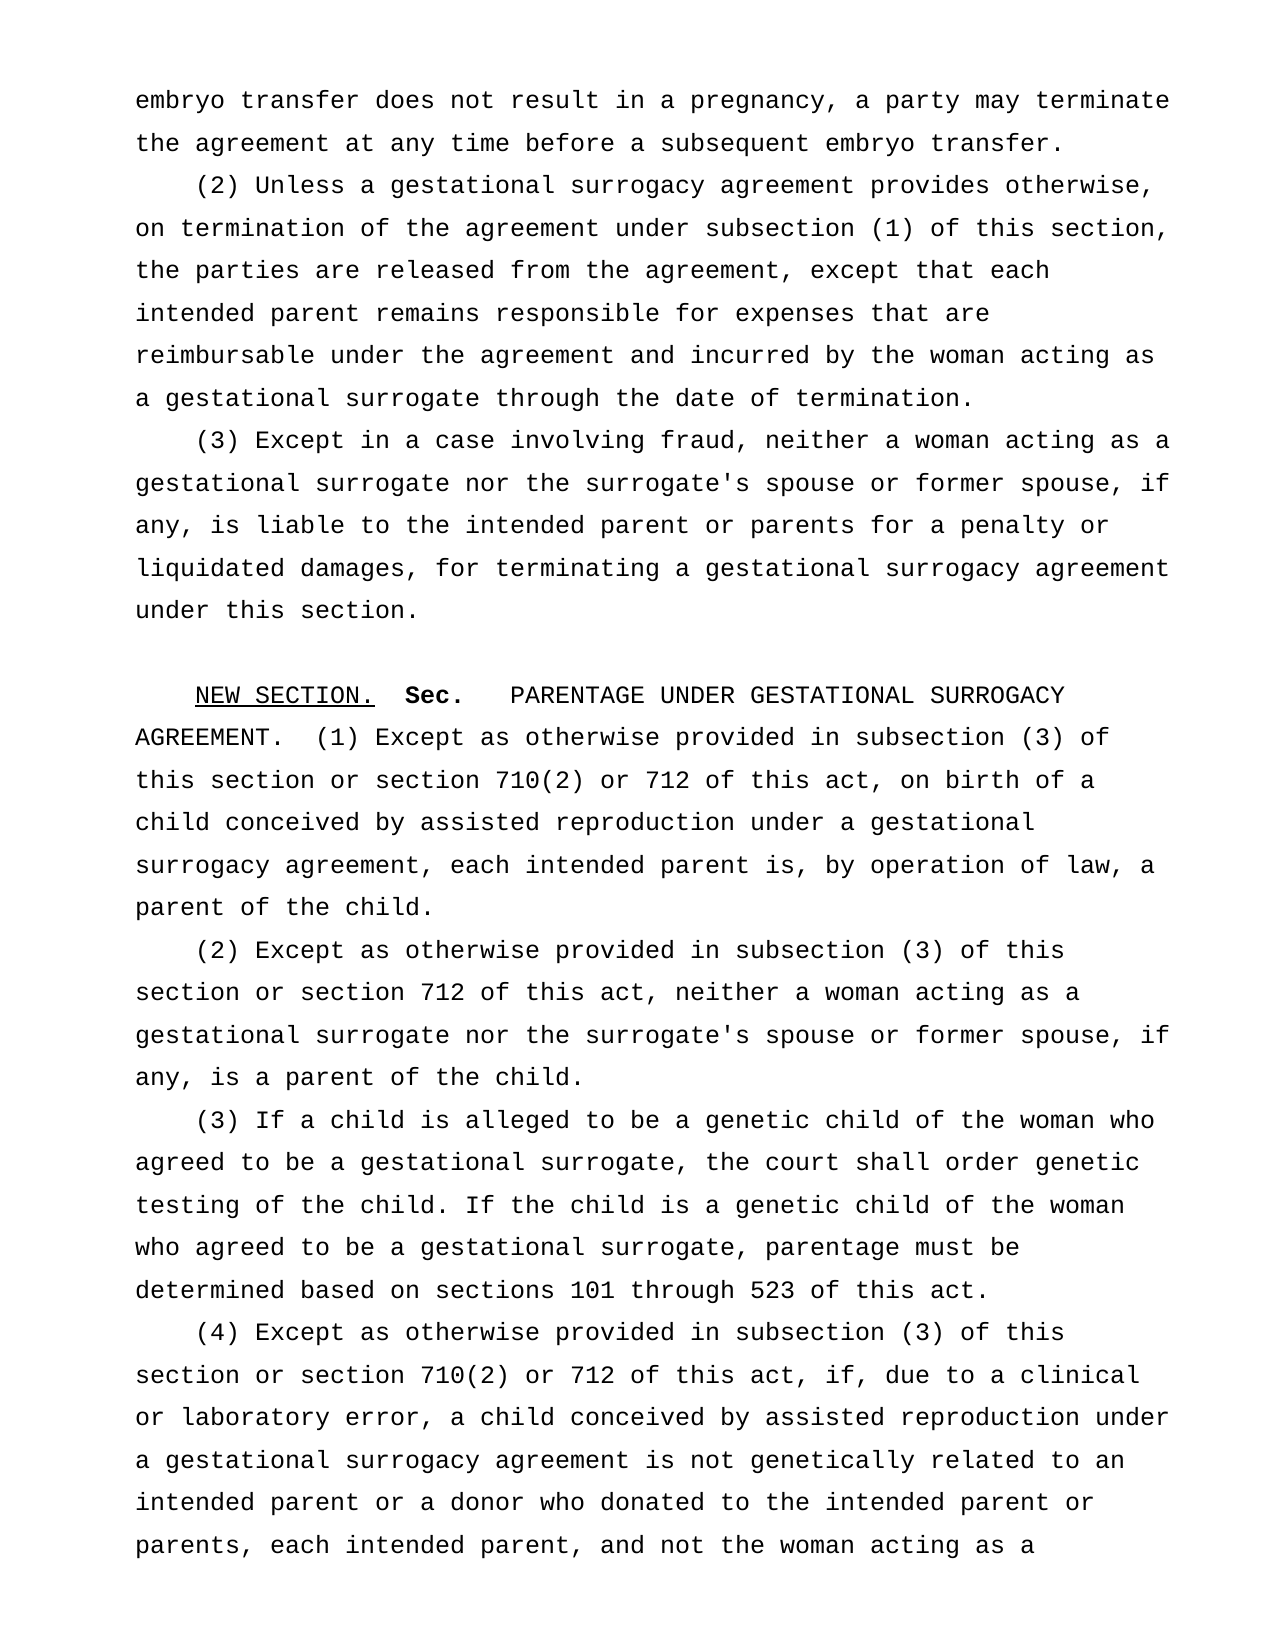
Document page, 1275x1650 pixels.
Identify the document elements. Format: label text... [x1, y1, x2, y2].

text (2) Except as otherwise provided in subsection (3) of this section or section 712 of this act, neither a woman acting as a gestational surrogate nor the surrogate's spouse or former spouse, if any, is a parent of the child. [135, 924, 1170, 1094]
text (2) Unless a gestational surrogacy agreement provides otherwise, on termination of the agreement under subsection (1) of this section, the parties are released from the agreement, except that each intended parent remains responsible for expenses that are reimbursable under the agreement and incurred by the woman acting as a gestational surrogate through the date of termination. [135, 160, 1170, 415]
text NEW SECTION. Sec. PARENTAGE UNDER GESTATIONAL SURROGACY AGREEMENT. (1) Except as otherwise provided in subsection (3) of this section or section 710(2) or 712 of this act, on birth of a child conceived by assisted reproduction under a gestational surrogacy agreement, each intended parent is, by operation of law, a parent of the child. [135, 669, 1170, 924]
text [135, 75, 1170, 160]
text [135, 1307, 1170, 1562]
text (3) Except in a case involving fraud, neither a woman acting as a gestational surrogate nor the surrogate's spouse or former spouse, if any, is liable to the intended parent or parents for a penalty or liquidated damages, for terminating a gestational surrogacy agreement under this section. [135, 415, 1170, 627]
text (3) If a child is alleged to be a genetic child of the woman who agreed to be a gestational surrogate, the court shall order genetic testing of the child. If the child is a genetic child of the woman who agreed to be a gestational surrogate, parentage must be determined based on sections 101 through 523 of this act. [135, 1094, 1170, 1307]
